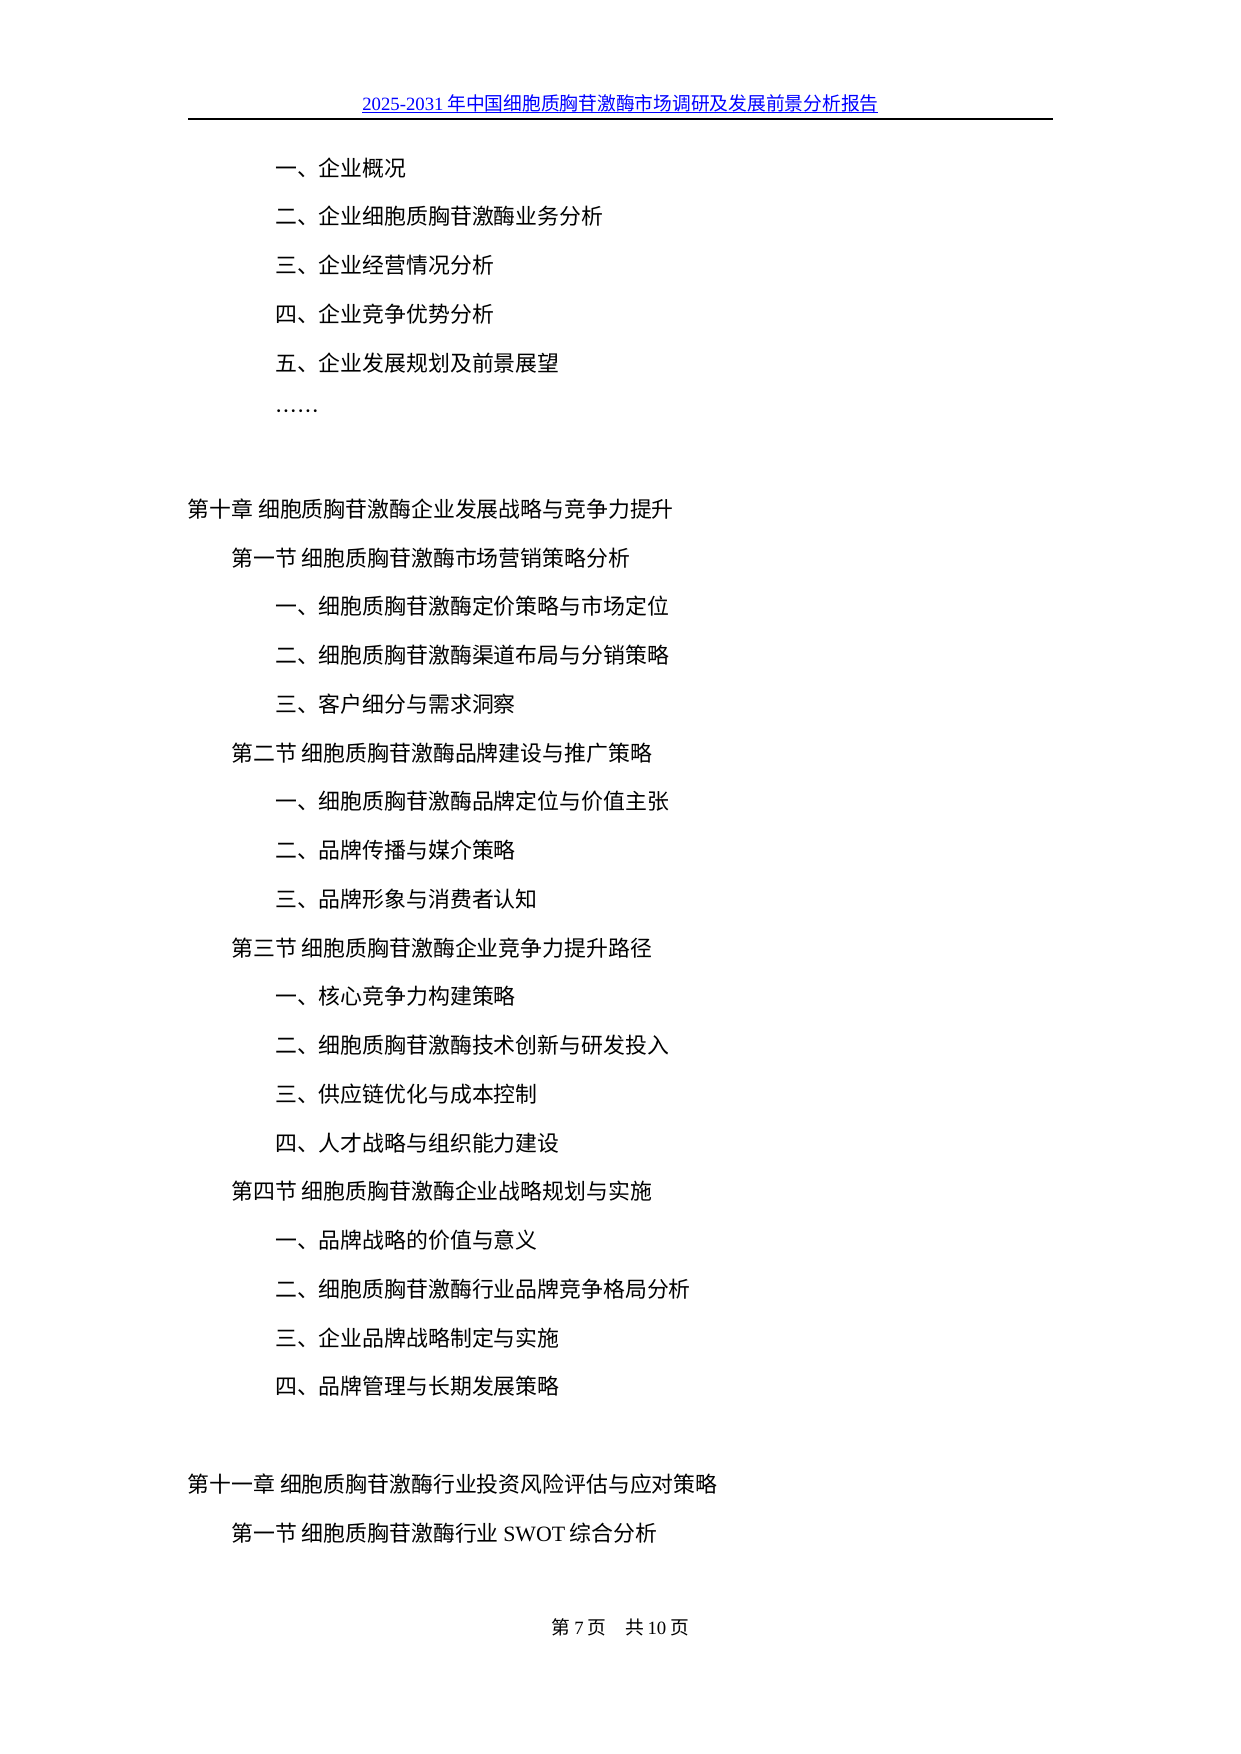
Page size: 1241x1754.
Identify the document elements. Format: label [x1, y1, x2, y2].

text [187, 150, 1053, 1548]
